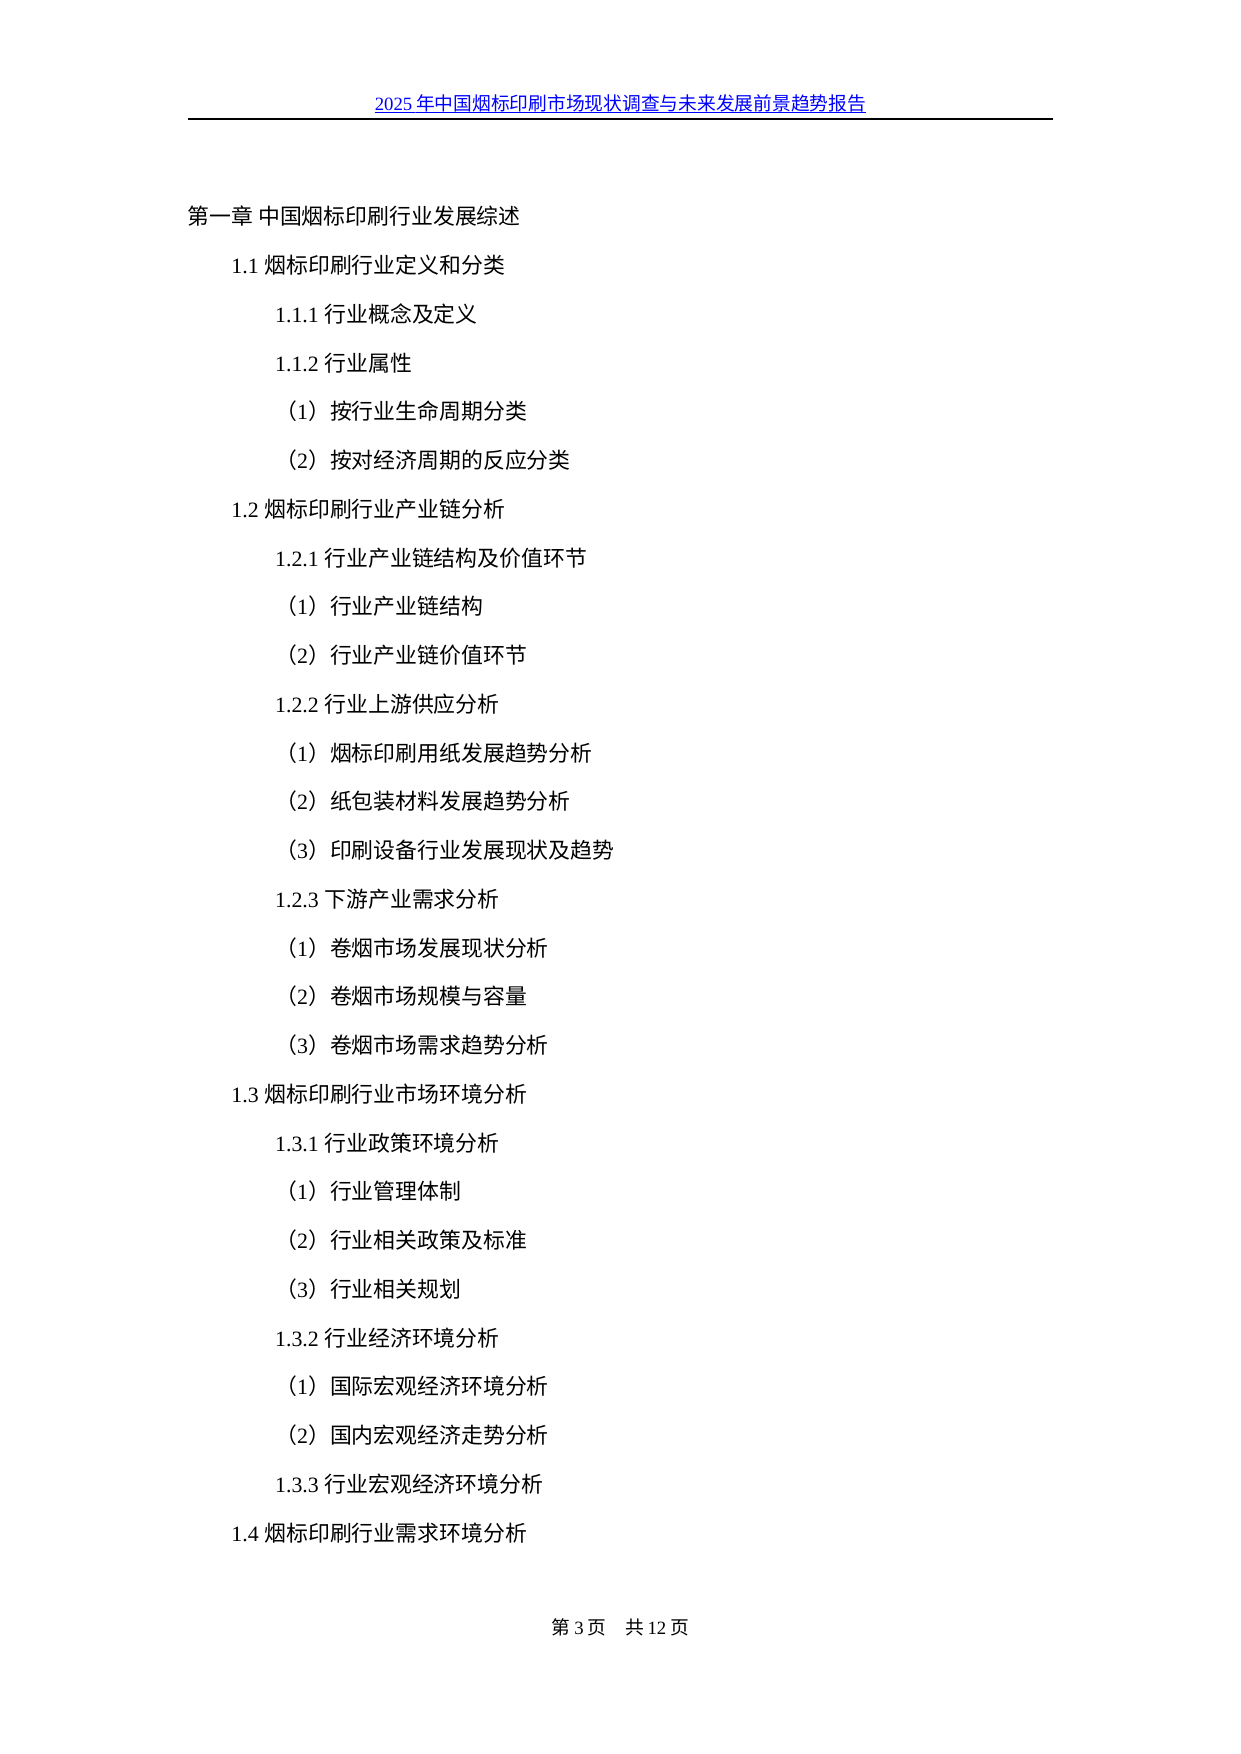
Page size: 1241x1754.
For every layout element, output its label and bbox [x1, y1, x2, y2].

text [187, 150, 1053, 1548]
